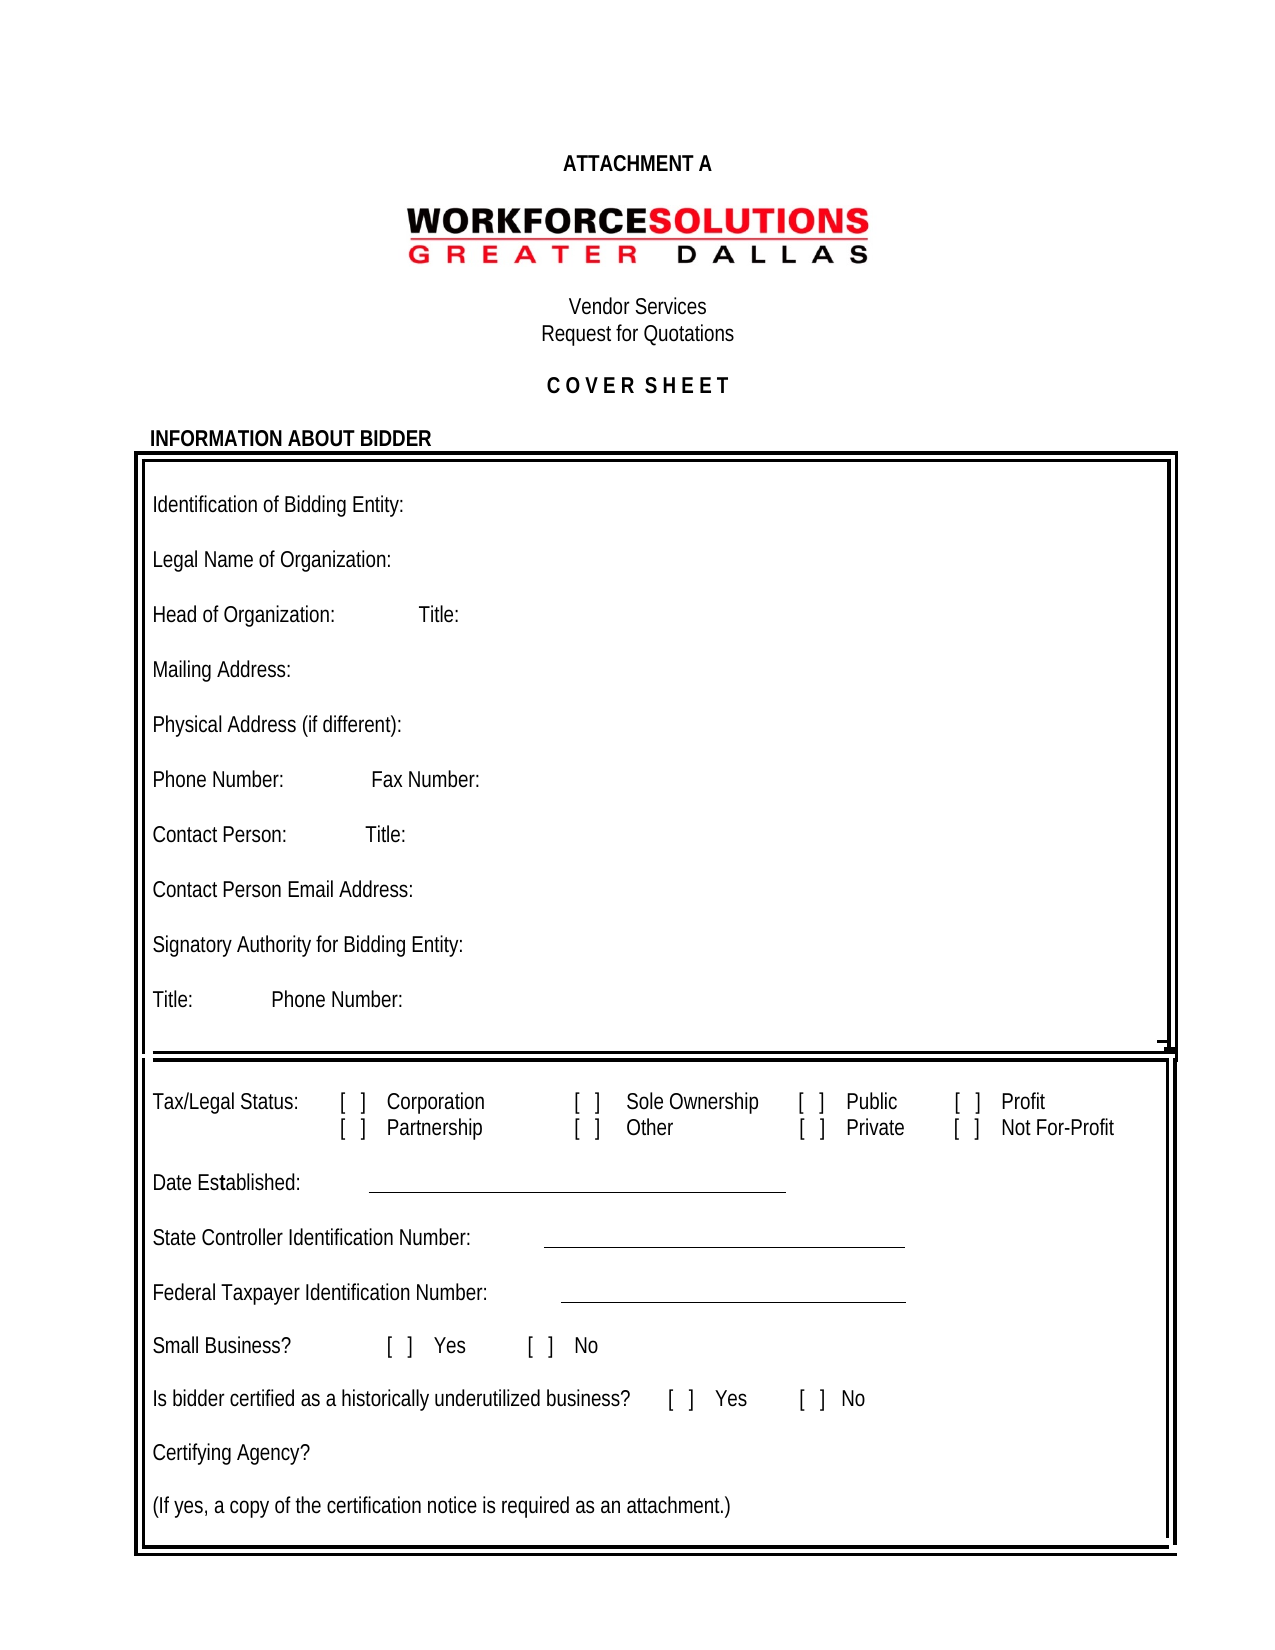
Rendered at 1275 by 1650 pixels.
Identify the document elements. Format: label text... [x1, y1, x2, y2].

text Request for Quotations [150, 319, 1125, 346]
text ATTACHMENT A [150, 150, 1125, 176]
text INFORMATION ABOUT BIDDER [150, 425, 1125, 451]
text C O V E R S H E E T [150, 372, 1125, 398]
table_header Identification of Bidding Entity: Legal Name of Organization: Head of Organization: Title: Mailing Address: Physical Address (if different): Phone Number: Fax Number: Contact Person: Title: Contact Person Email Address: Signatory Authority for Bidding Entity: Title: Phone Number: [140, 455, 1173, 1051]
table_cell Tax/Legal Status: [ ] Corporation [ ] Sole Ownership [ ] Public [ ] Profit [ ] Partnership [ ] Other [ ] Private [ ] Not For-Profit Date Established: State Controller Identification Number: Federal Taxpayer Identification Number: Small Business? [ ] Yes [ ] No Is bidder certified as a historically underutilized business? [ ] Yes [ ] No Certifying Agency? (If yes, a copy of the certification notice is required as an attachment.) [140, 1051, 1171, 1545]
text Vendor Services [150, 293, 1125, 319]
picture [398, 205, 877, 267]
